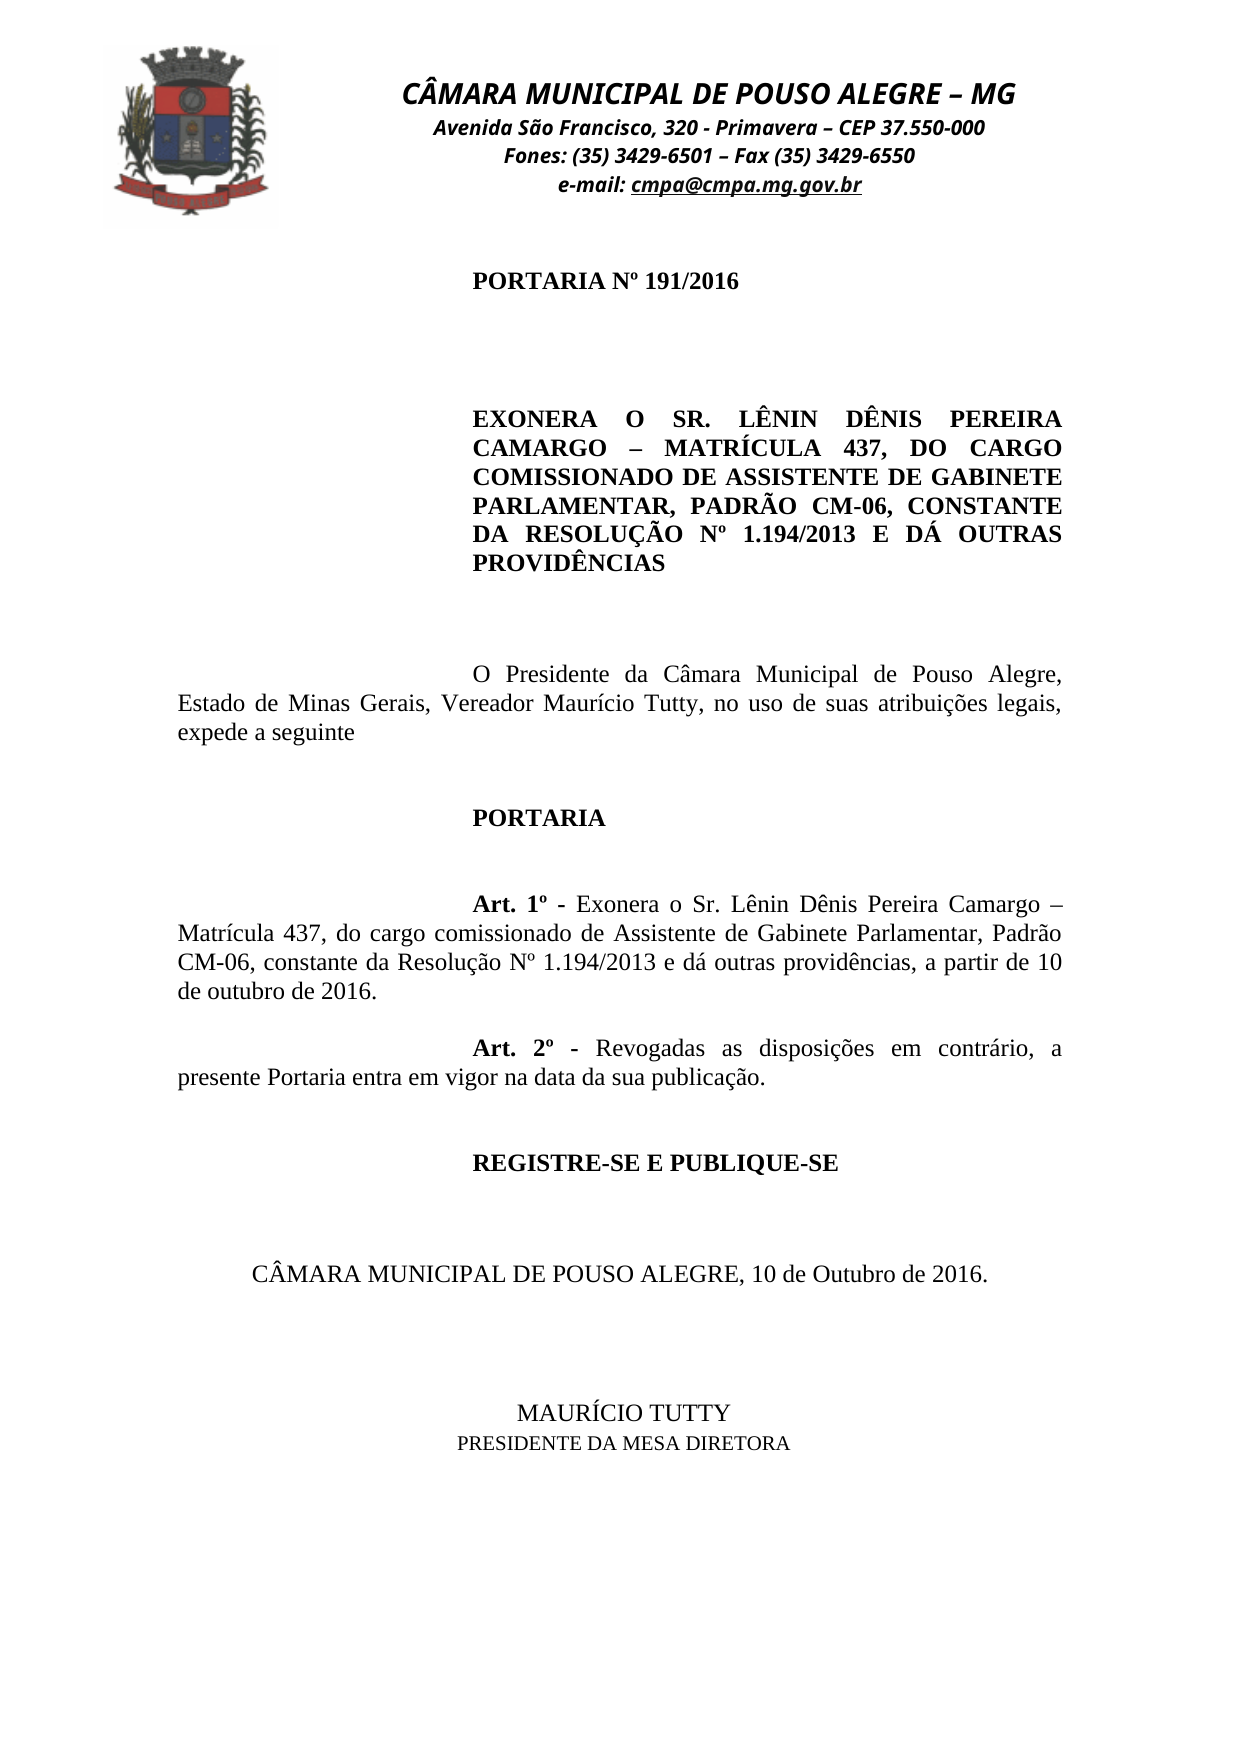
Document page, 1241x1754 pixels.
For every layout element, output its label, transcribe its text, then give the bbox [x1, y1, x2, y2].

table_cell PRESIDENTE DA MESA DIRETORA [177, 1431, 1070, 1460]
text CÂMARA MUNICIPAL DE POUSO ALEGRE, 10 de Outubro de 2016. [177, 1259, 1063, 1288]
text EXONERA O SR. LÊNIN DÊNIS PEREIRA CAMARGO – MATRÍCULA 437, DO CARGO COMISSIONADO DE ASSISTENTE DE GABINETE PARLAMENTAR, PADRÃO CM-06, CONSTANTE DA RESOLUÇÃO Nº 1.194/2013 E DÁ OUTRAS PROVIDÊNCIAS [472, 404, 1063, 577]
text Art. 1º - Exonera o Sr. Lênin Dênis Pereira Camargo – Matrícula 437, do cargo comissionado de Assistente de Gabinete Parlamentar, Padrão CM-06, constante da Resolução Nº 1.194/2013 e dá outras providências, a partir de 10 de outubro de 2016. [177, 889, 1063, 1004]
table_header MAURÍCIO TUTTY [177, 1398, 1070, 1431]
text REGISTRE-SE E PUBLIQUE-SE [177, 1148, 945, 1177]
text Art. 2º - Revogadas as disposições em contrário, a presente Portaria entra em vigor na data da sua publicação. [177, 1033, 1063, 1091]
text PORTARIA Nº 191/2016 [472, 266, 1063, 294]
text PORTARIA [177, 803, 1063, 832]
text O Presidente da Câmara Municipal de Pouso Alegre, Estado de Minas Gerais, Vereador Maurício Tutty, no uso de suas atribuições legais, expede a seguinte [177, 659, 1063, 746]
